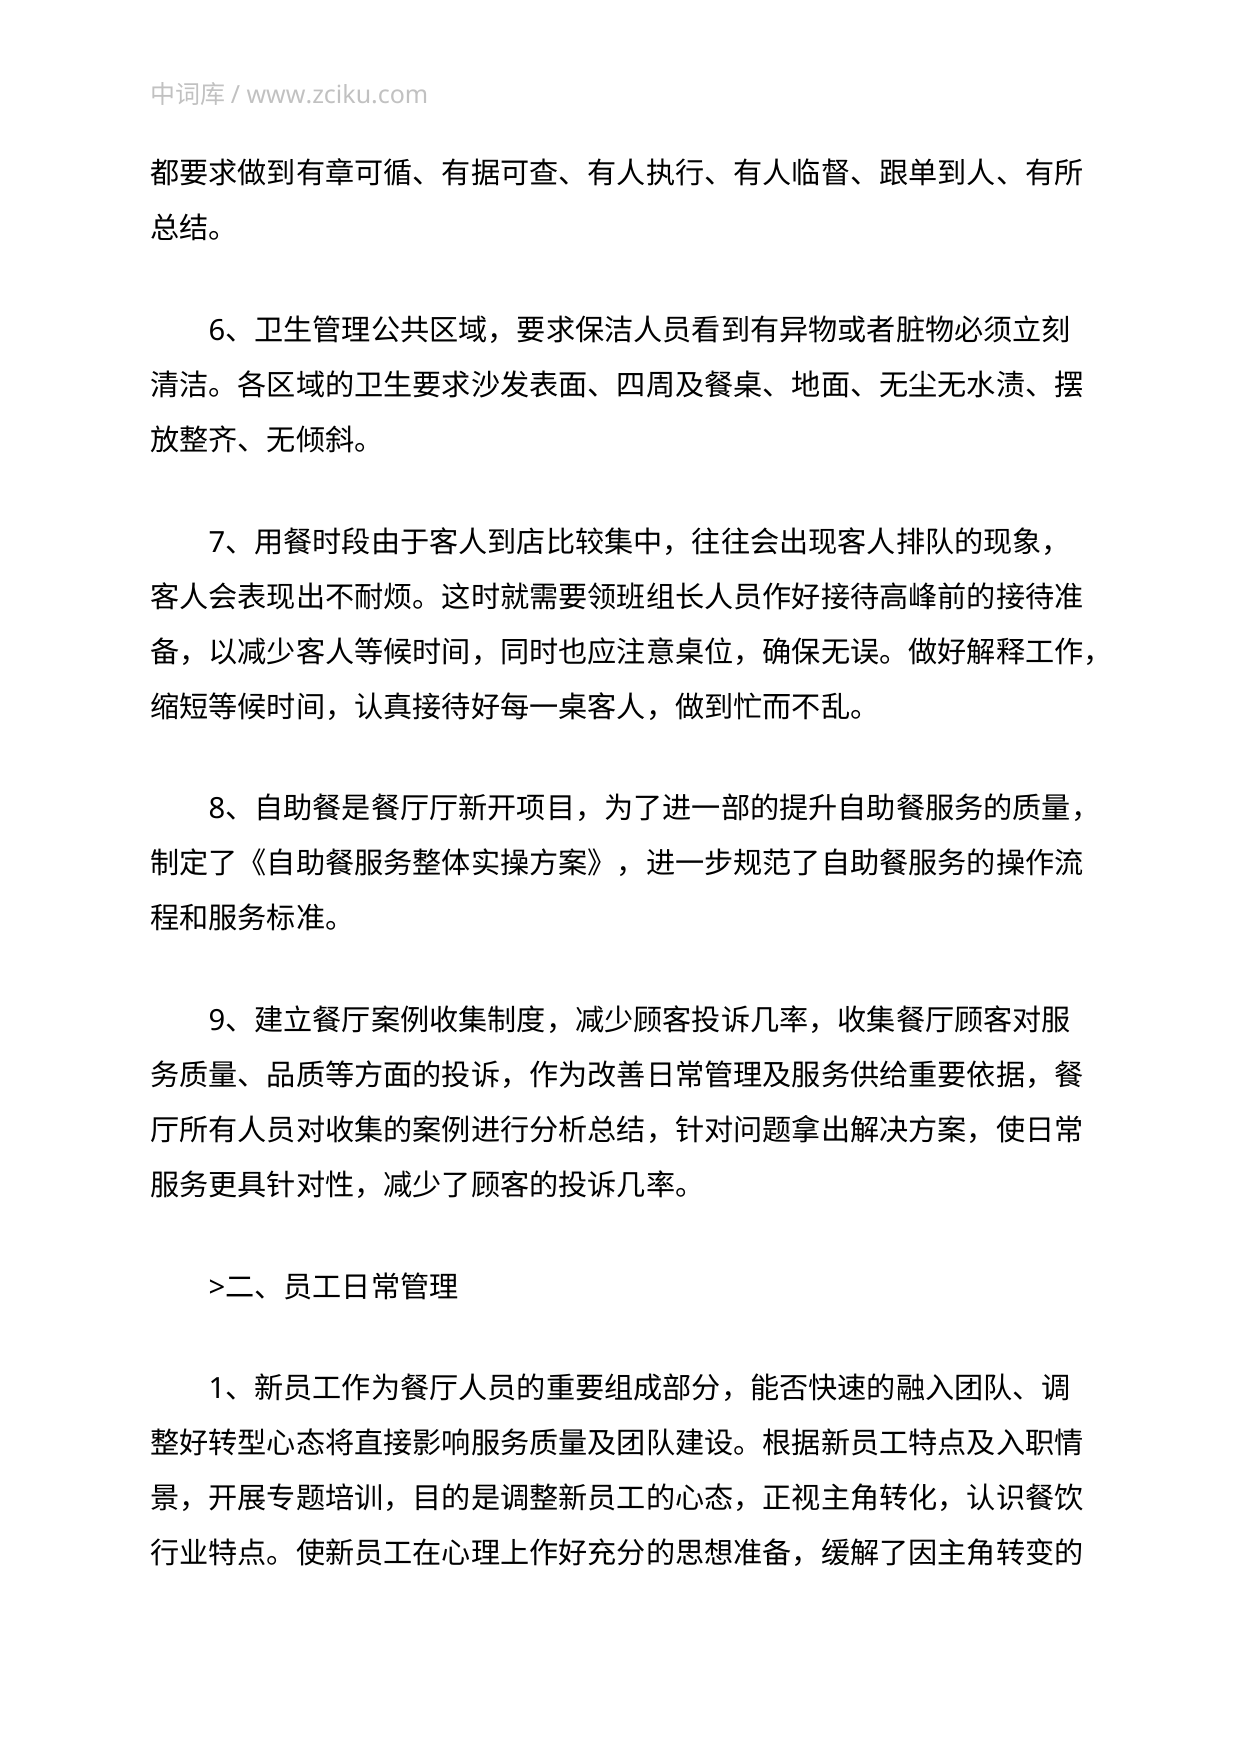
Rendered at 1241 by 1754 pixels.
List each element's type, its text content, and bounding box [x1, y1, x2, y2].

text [150, 150, 1090, 247]
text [150, 1365, 1090, 1572]
text 7、用餐时段由于客人到店比较集中，往往会出现客人排队的现象，客人会表现出不耐烦。这时就需要领班组长人员作好接待高峰前的接待准备，以减少客人等候时间，同时也应注意桌位，确保无误。做好解释工作，缩短等候时间，认真接待好每一桌客人，做到忙而不乱。 [150, 518, 1090, 725]
text 6、卫生管理公共区域，要求保洁人员看到有异物或者脏物必须立刻清洁。各区域的卫生要求沙发表面、四周及餐桌、地面、无尘无水渍、摆放整齐、无倾斜。 [150, 307, 1090, 459]
text 8、自助餐是餐厅厅新开项目，为了进一部的提升自助餐服务的质量，制定了《自助餐服务整体实操方案》，进一步规范了自助餐服务的操作流程和服务标准。 [150, 785, 1090, 937]
text 9、建立餐厅案例收集制度，减少顾客投诉几率，收集餐厅顾客对服务质量、品质等方面的投诉，作为改善日常管理及服务供给重要依据，餐厅所有人员对收集的案例进行分析总结，针对问题拿出解决方案，使日常服务更具针对性，减少了顾客的投诉几率。 [150, 997, 1090, 1204]
text >二、员工日常管理 [150, 1263, 1090, 1306]
